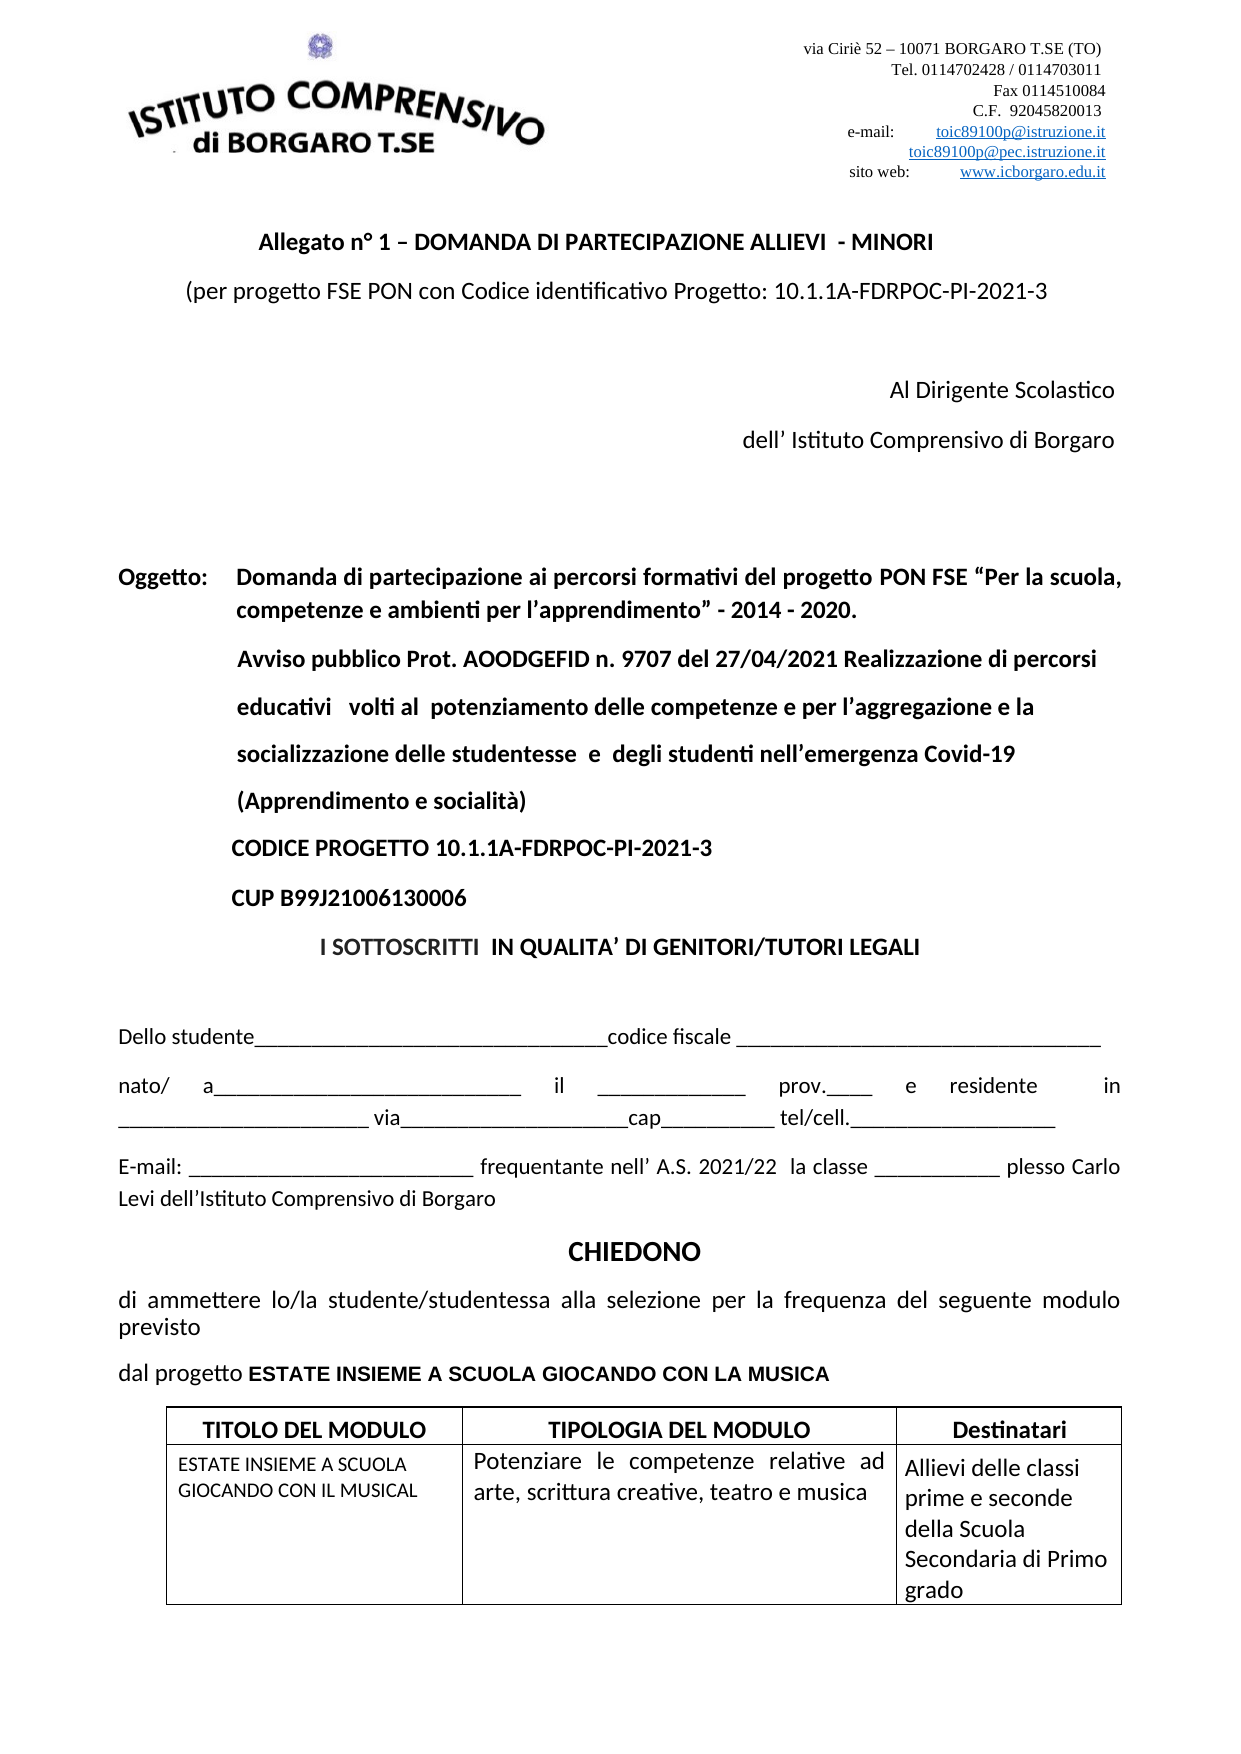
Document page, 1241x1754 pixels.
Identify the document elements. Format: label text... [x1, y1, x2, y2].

text socializzazione delle studentesse e degli studenti nell’emergenza Covid-19 [118, 738, 1122, 768]
text CUP B99J21006130006 [118, 882, 1122, 912]
picture [110, 31, 555, 153]
text CODICE PROGETTO 10.1.1A-FDRPOC-PI-2021-3 [118, 832, 1122, 863]
table_header TITOLO DEL MODULO [167, 1408, 462, 1444]
text dal progetto ESTATE INSIEME A SCUOLA GIOCANDO CON LA MUSICA [118, 1357, 1122, 1387]
table_cell ESTATE INSIEME A SCUOLA GIOCANDO CON IL MUSICAL [167, 1445, 462, 1604]
text dell’ Istituto Comprensivo di Borgaro [129, 424, 1115, 455]
table_header Destinatari [897, 1408, 1121, 1444]
text (per progetto FSE PON con Codice identificativo Progetto: 10.1.1A-FDRPOC-PI-2021-3 [118, 276, 1115, 306]
table_cell Potenziare le competenze relative ad arte, scrittura creative, teatro e musica [463, 1445, 896, 1604]
text Allegato n° 1 – DOMANDA DI PARTECIPAZIONE ALLIEVI - MINORI [118, 226, 1074, 256]
text educativi volti al potenziamento delle competenze e per l’aggregazione e la [118, 691, 1122, 721]
text Al Dirigente Scolastico [129, 375, 1115, 405]
text di ammettere lo/la studente/studentessa alla selezione per la frequenza del seguente modulo previsto [118, 1288, 1122, 1340]
table_cell Allievi delle classi prime e seconde della Scuola Secondaria di Primo grado [897, 1445, 1121, 1604]
text E-mail: _________________________ frequentante nell’ A.S. 2021/22 la classe ___________ plesso Carlo Levi dell’Istituto Comprensivo di Borgaro [118, 1152, 1122, 1212]
table_header TIPOLOGIA DEL MODULO [463, 1408, 896, 1444]
text nato/ a___________________________ il _____________ prov.____ e residente in ______________________ via____________________cap__________ tel/cell.__________________ [118, 1071, 1122, 1131]
text Oggetto: Domanda di partecipazione ai percorsi formativi del progetto PON FSE “Per la scuola, competenze e ambienti per l’apprendimento” - 2014 - 2020. [118, 561, 1122, 624]
text Dello studente_______________________________codice fiscale ________________________________ [118, 1022, 1122, 1050]
text I SOTTOSCRITTI IN QUALITA’ DI GENITORI/TUTORI LEGALI [118, 931, 1122, 962]
text (Apprendimento e socialità) [118, 785, 1122, 816]
text Avviso pubblico Prot. AOODGEFID n. 9707 del 27/04/2021 Realizzazione di percorsi [118, 643, 1122, 674]
text CHIEDONO [493, 1233, 1122, 1269]
